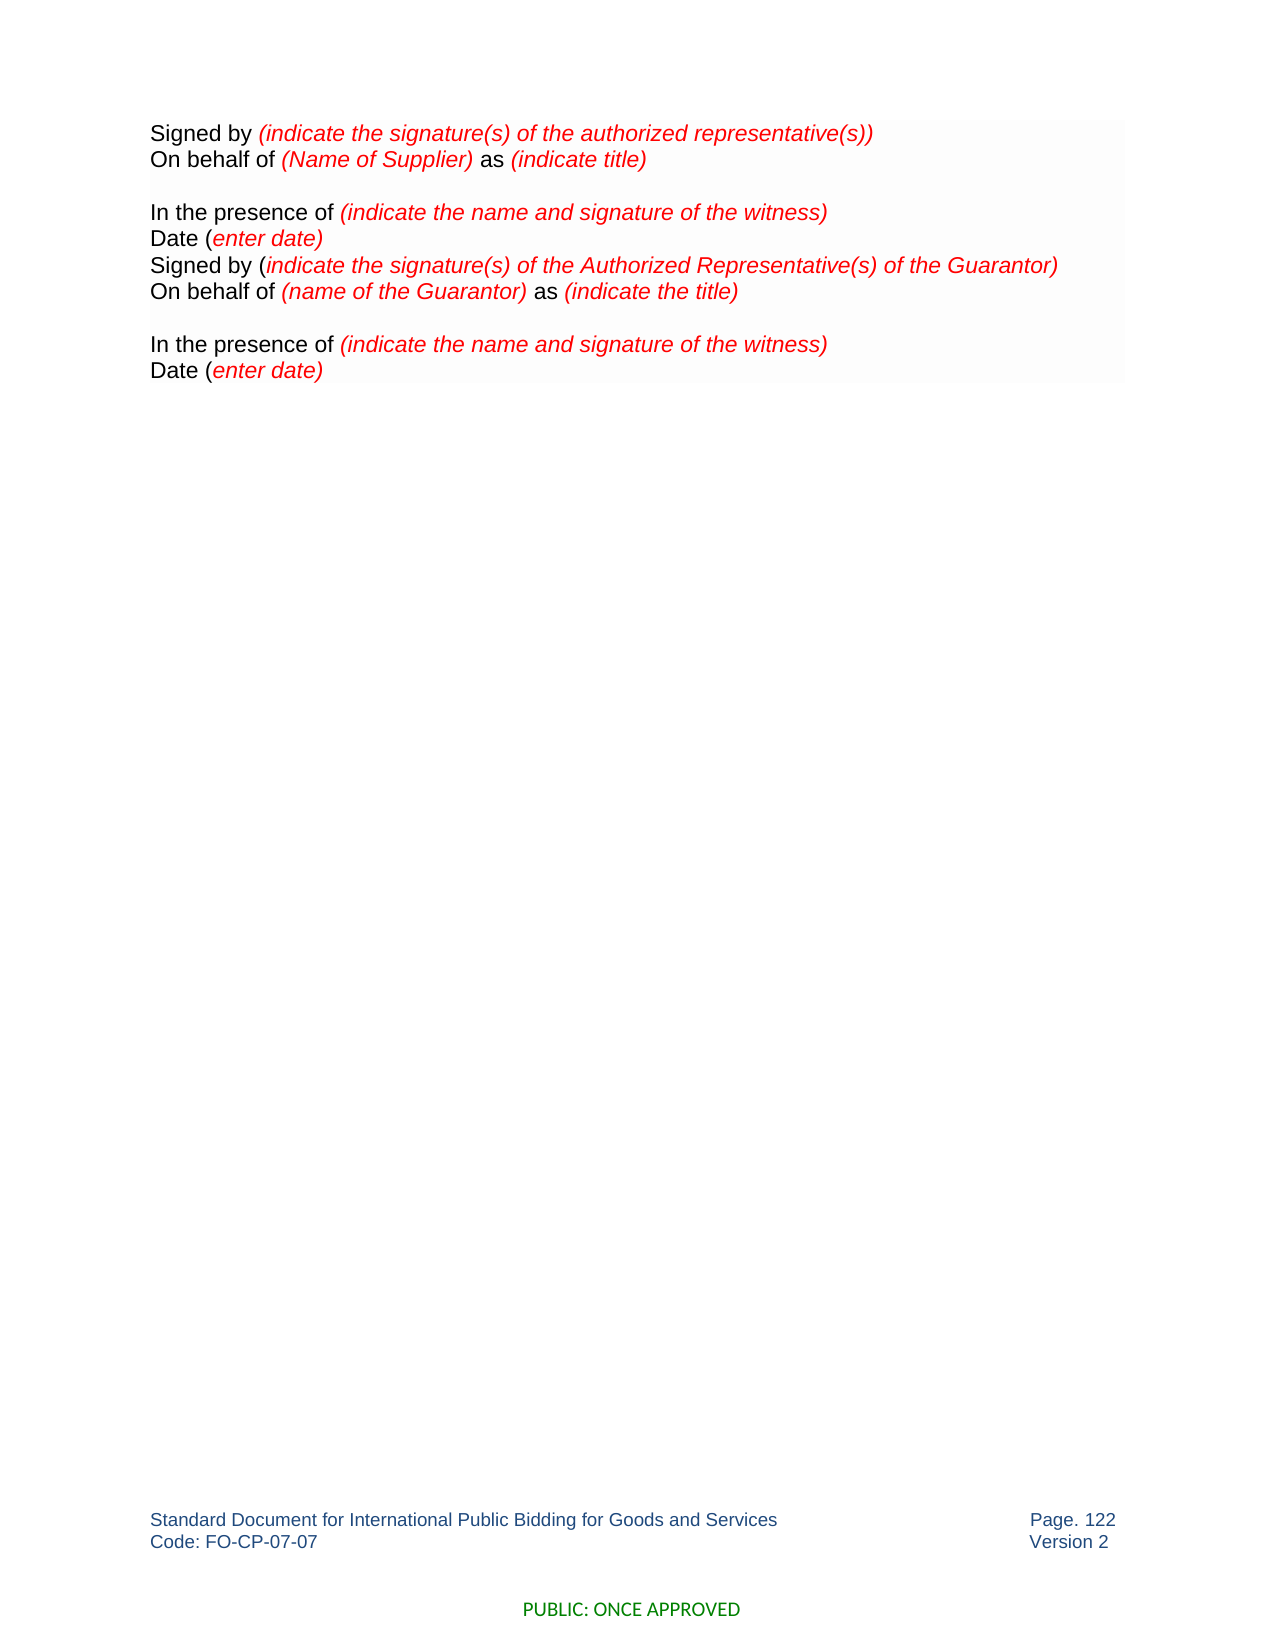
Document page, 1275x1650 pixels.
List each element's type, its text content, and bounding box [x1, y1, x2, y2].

text In the presence of (indicate the name and signature of the witness) [150, 199, 1125, 225]
text Date (enter date) [150, 357, 1125, 383]
text On behalf of (name of the Guarantor) as (indicate the title) [150, 278, 1125, 304]
text On behalf of (Name of Supplier) as (indicate title) [150, 146, 1125, 173]
text Signed by (indicate the signature(s) of the Authorized Representative(s) of the Guarantor) [150, 252, 1125, 278]
text In the presence of (indicate the name and signature of the witness) [150, 331, 1125, 357]
text Signed by (indicate the signature(s) of the authorized representative(s)) [150, 120, 1125, 146]
text Date (enter date) [150, 225, 1125, 252]
